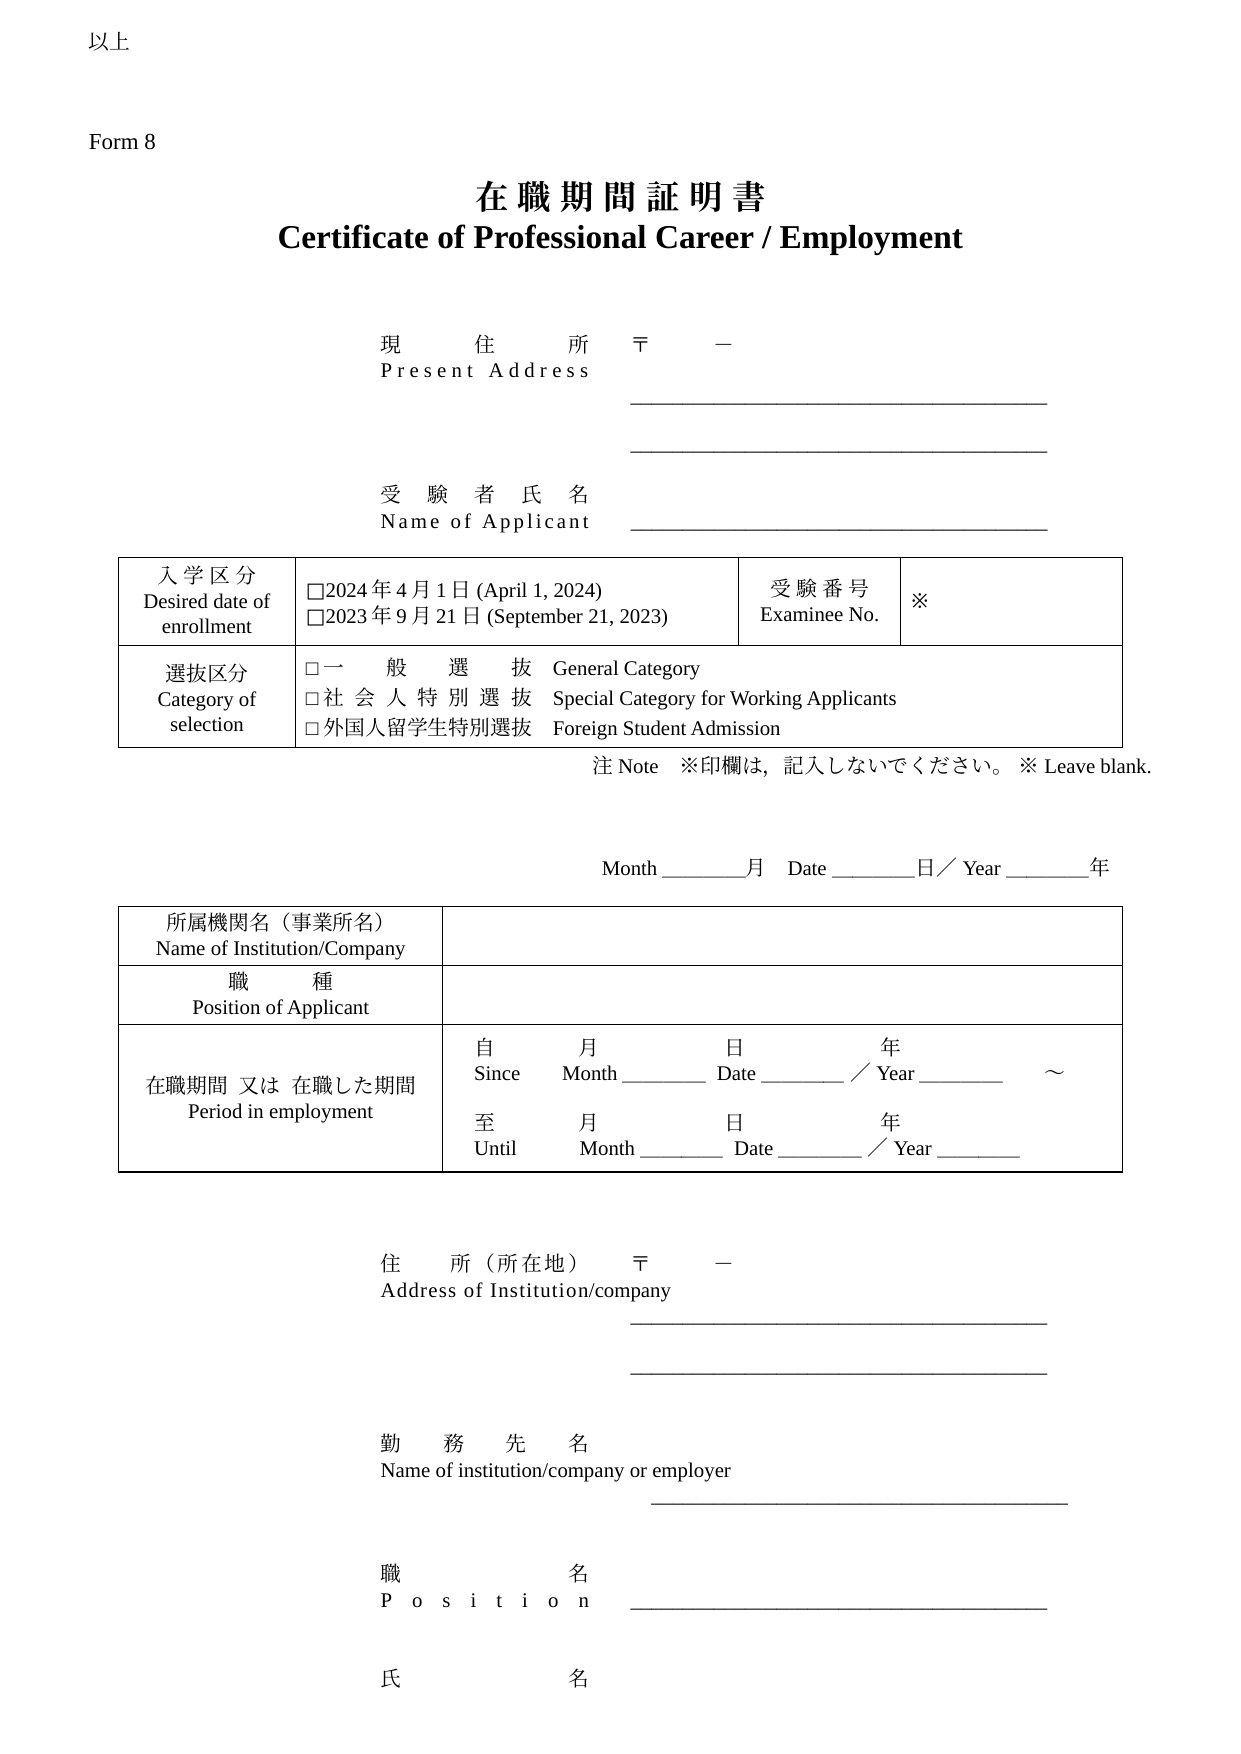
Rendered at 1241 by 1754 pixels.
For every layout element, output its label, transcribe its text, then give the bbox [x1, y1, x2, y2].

text Position ________________________________________ [380, 1587, 1110, 1612]
table_cell 職 種 Position of Applicant [119, 966, 442, 1024]
table_header ※ [901, 558, 1122, 645]
table_cell □ 一般選抜 General Category □ 社会人特別選抜 Special Category for Working Applicants □ 外国人留学生特別選抜 Foreign Student Admission [296, 646, 1122, 747]
text Month ＿＿＿＿月 Date ＿＿＿＿日／ Year ＿＿＿＿年 [89, 852, 1110, 882]
text Name of institution/company or employer [380, 1457, 1110, 1482]
text ________________________________________ [380, 1482, 1110, 1507]
table_cell [443, 966, 1122, 1024]
subtitle Certificate of Professional Career / Employment [89, 217, 1152, 255]
table_header □2024年4月1日 (April 1, 2024) □2023年9月21日 (September 21, 2023) [296, 558, 738, 645]
text Address of Institution/company [380, 1277, 1110, 1302]
table_header [443, 907, 1122, 965]
text 氏名 [380, 1662, 1110, 1692]
text Form 8 [89, 129, 1152, 154]
table_header 入 学 区 分 Desired date of enrollment [119, 558, 295, 645]
text 受験者氏名 [380, 479, 1110, 509]
text 勤務先名 [380, 1427, 1110, 1457]
text Present Address [380, 358, 1110, 382]
table_cell 在職期間 又は 在職した期間 Period in employment [119, 1025, 442, 1171]
text ________________________________________ [380, 431, 1110, 455]
table_header 所属機関名（事業所名） Name of Institution/Company [119, 907, 442, 965]
text 以上 [89, 29, 1152, 54]
text 現住所 〒 － [380, 328, 1110, 358]
text 在 職 期 間 証 明 書 [89, 179, 1152, 217]
table_cell 自 月 日 年 Since Month ＿＿＿＿ Date ＿＿＿＿ ／ Year ＿＿＿＿ ～ 至 月 日 年 Until Month ＿＿＿＿ Date ＿＿＿＿ ／ Year ＿＿＿＿ [443, 1025, 1122, 1171]
text ________________________________________ [380, 1352, 1110, 1377]
text ________________________________________ [380, 1302, 1110, 1327]
text 住 所（所在地） 〒 － [380, 1247, 1110, 1277]
table_cell 選抜区分 Category of selection [119, 646, 295, 747]
text ________________________________________ [380, 382, 1110, 407]
table_header 受 験 番 号 Examinee No. [739, 558, 900, 645]
text Name of Applicant ________________________________________ [380, 509, 1110, 533]
text 職名 [380, 1557, 1110, 1587]
text 注 Note ※印欄は，記入しないでください。 ※ Leave blank. [89, 748, 1152, 779]
